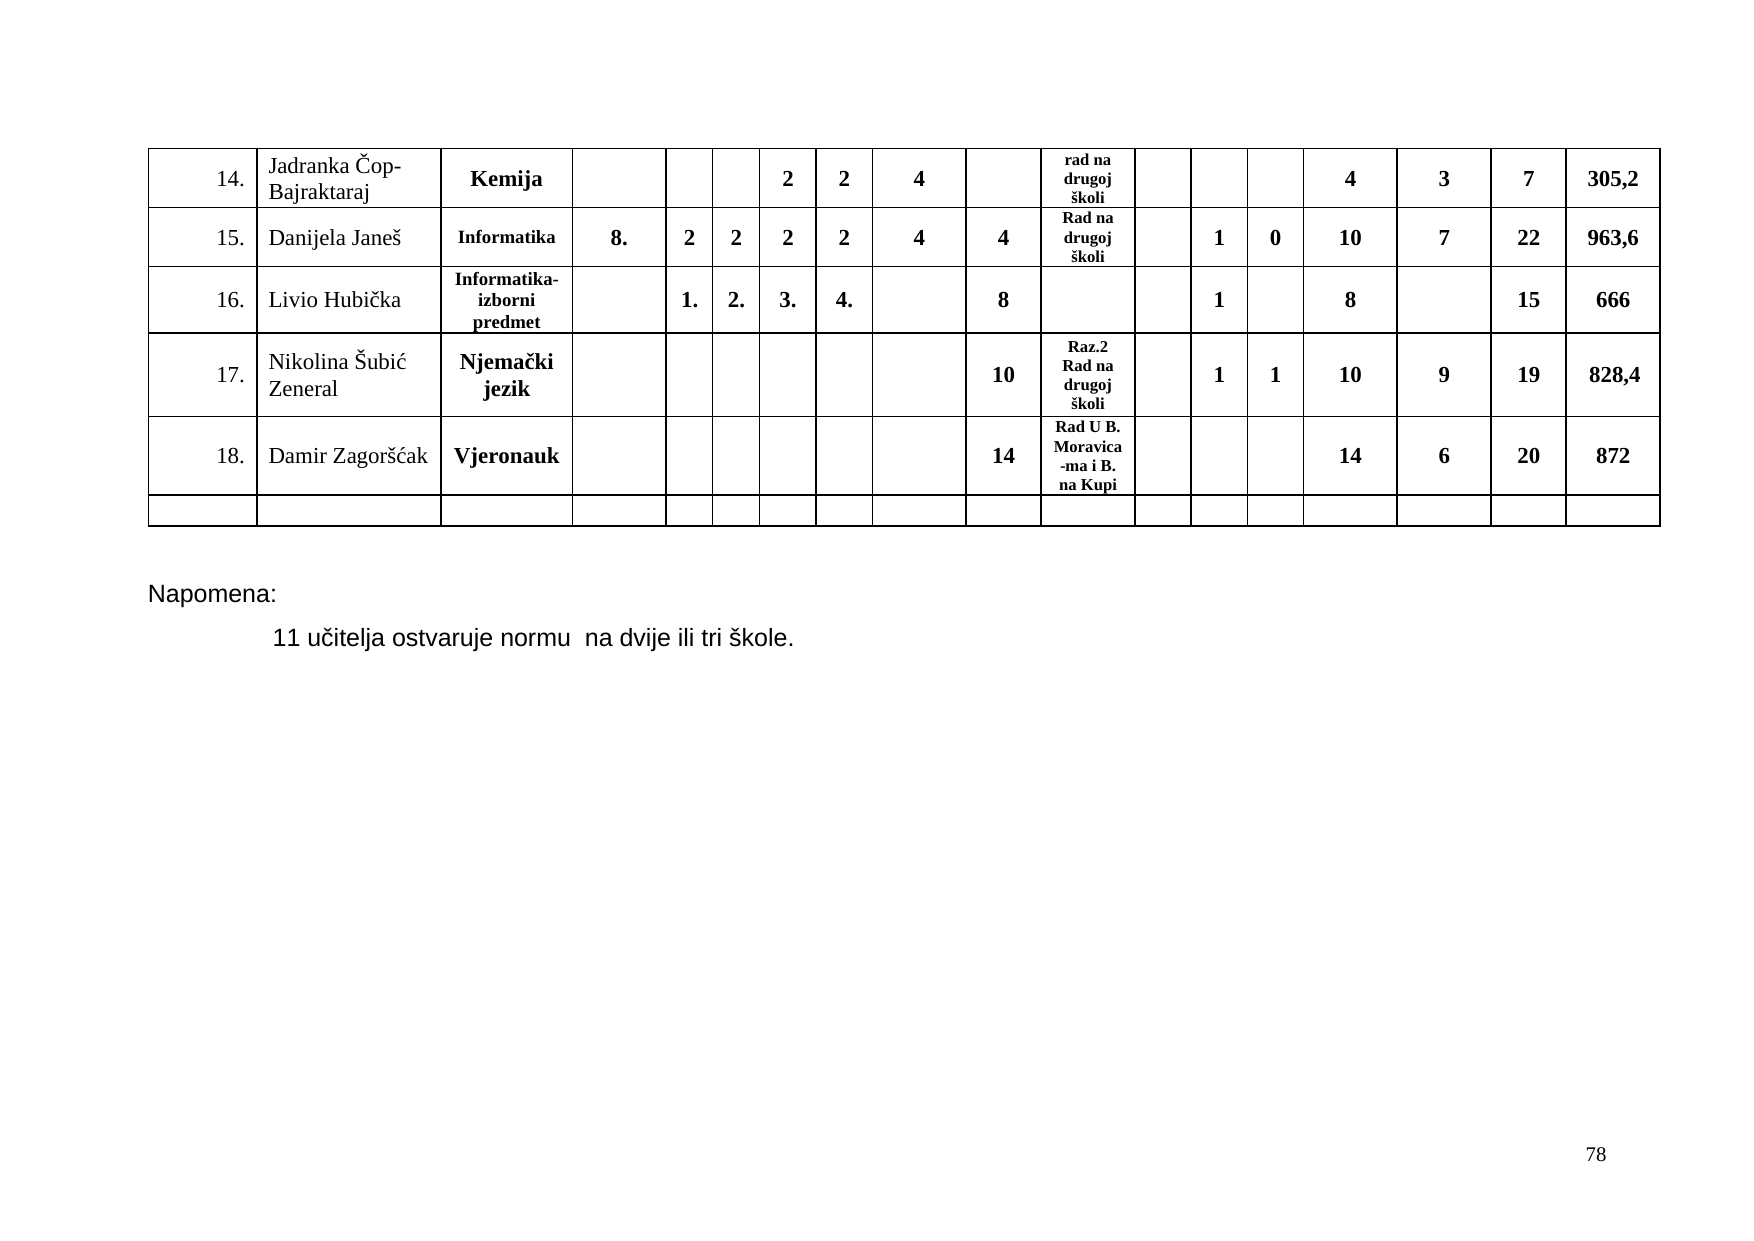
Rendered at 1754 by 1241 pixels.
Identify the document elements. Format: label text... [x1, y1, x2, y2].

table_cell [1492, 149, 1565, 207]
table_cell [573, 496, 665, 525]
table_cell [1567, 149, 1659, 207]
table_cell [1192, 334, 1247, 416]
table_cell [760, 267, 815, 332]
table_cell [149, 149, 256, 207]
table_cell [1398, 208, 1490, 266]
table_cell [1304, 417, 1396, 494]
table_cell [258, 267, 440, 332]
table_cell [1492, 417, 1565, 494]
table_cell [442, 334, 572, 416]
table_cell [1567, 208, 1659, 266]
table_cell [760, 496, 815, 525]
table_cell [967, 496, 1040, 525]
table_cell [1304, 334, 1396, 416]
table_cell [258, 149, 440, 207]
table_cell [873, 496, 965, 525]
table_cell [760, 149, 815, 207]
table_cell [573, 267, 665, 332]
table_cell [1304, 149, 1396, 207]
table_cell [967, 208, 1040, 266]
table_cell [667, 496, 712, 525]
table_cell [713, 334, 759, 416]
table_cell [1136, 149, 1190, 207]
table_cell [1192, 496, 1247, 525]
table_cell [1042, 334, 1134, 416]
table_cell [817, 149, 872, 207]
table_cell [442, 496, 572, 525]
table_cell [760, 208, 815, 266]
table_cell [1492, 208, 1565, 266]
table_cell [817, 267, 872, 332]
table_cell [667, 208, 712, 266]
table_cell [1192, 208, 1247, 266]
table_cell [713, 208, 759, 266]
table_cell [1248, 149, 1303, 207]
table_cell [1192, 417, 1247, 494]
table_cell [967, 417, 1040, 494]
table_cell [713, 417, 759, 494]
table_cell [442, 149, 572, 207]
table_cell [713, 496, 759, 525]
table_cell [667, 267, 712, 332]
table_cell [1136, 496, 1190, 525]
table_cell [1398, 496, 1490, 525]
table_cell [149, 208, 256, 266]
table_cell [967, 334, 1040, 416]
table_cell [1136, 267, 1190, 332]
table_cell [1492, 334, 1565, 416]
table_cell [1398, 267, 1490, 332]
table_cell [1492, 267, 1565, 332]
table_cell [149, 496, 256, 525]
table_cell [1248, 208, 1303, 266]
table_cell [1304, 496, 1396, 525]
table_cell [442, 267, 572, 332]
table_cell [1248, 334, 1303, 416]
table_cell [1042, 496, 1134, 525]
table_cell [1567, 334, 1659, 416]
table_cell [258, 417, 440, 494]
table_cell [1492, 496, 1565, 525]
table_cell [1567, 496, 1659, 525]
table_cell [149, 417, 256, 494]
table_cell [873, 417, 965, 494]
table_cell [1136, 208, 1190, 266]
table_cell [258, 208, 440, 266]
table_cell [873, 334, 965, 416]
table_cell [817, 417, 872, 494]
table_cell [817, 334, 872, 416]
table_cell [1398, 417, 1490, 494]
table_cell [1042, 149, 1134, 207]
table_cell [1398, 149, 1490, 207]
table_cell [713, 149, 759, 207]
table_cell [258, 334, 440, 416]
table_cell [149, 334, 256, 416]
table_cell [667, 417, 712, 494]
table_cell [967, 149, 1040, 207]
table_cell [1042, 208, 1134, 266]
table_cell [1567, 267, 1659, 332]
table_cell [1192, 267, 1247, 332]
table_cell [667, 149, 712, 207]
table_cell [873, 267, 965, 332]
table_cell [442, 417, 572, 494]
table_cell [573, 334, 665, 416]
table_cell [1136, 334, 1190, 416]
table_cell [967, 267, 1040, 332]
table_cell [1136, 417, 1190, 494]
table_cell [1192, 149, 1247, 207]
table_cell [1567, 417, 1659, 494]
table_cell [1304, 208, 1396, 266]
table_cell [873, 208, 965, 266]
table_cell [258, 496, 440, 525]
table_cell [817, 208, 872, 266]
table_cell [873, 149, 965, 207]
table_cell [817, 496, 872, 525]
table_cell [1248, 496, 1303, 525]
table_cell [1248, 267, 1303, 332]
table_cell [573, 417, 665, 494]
text Napomena: [148, 579, 1606, 608]
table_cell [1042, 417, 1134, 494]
text 11 učitelja ostvaruje normu na dvije ili tri škole. [148, 623, 1606, 651]
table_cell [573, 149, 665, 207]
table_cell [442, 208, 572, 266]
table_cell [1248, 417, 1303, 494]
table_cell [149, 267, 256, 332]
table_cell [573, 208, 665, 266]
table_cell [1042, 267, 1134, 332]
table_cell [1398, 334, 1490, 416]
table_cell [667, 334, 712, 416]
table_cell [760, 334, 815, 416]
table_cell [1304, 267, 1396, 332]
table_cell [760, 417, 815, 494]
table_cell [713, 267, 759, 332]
